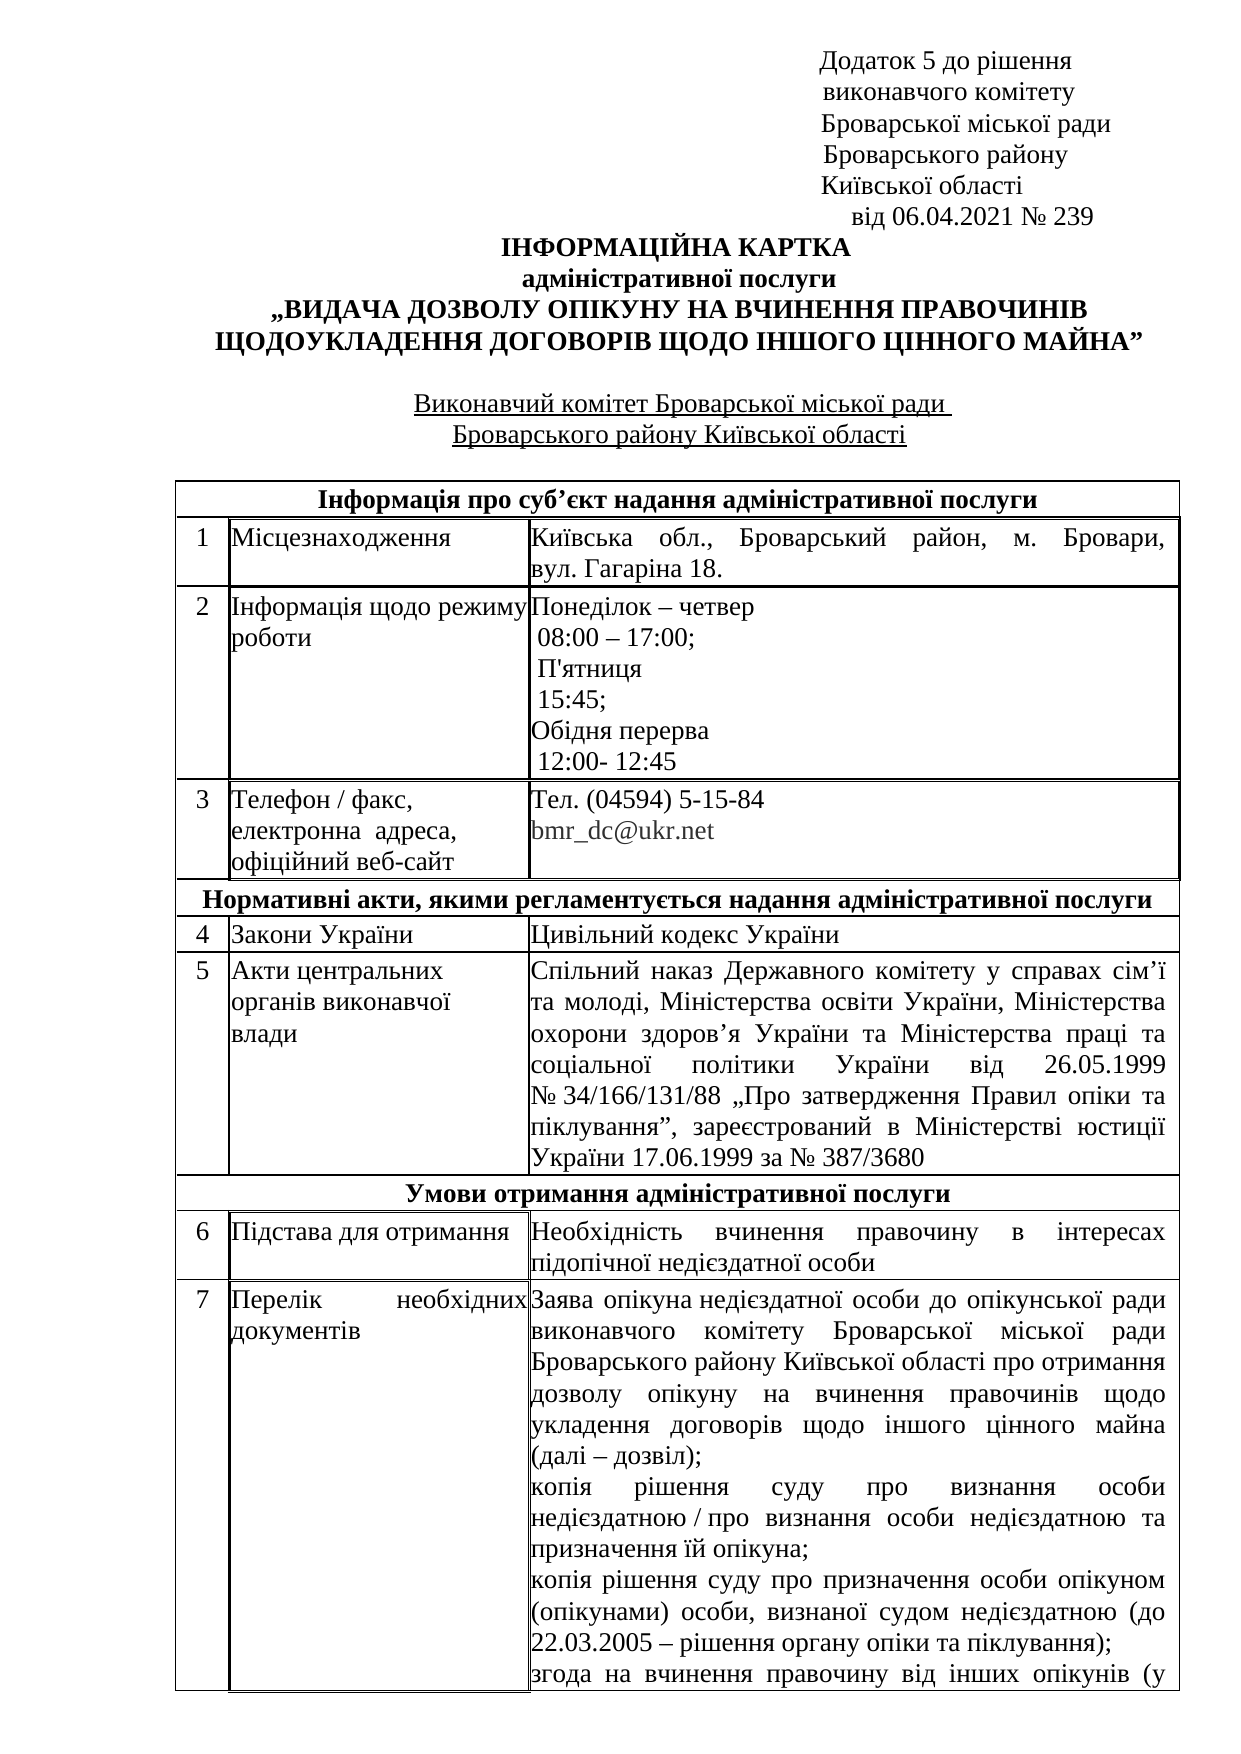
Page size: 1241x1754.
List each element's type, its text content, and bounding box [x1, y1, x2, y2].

table_cell 6 [176, 1211, 228, 1278]
text Додаток 5 до рішення [177, 44, 1181, 76]
text Броварського району Київської області [177, 418, 1181, 449]
table_cell 5 [176, 952, 228, 1174]
table_cell Київська обл., Броварський район, м. Бровари, вул. Гагаріна 18. [531, 520, 1178, 585]
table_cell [531, 1280, 1179, 1690]
table_cell Умови отримання адміністративної послуги [176, 1175, 1179, 1210]
table_cell Тел. (04594) 5-15-84 bmr_dc@ukr.net [531, 782, 1178, 878]
text Виконавчий комітет Броварської міської ради [177, 387, 1181, 418]
table_cell Місцезнаходження [231, 520, 528, 585]
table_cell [231, 1282, 528, 1690]
table_cell Необхідність вчинення правочину в інтересах підопічної недієздатної особи [531, 1211, 1179, 1278]
table_cell Інформація щодо режиму роботи [231, 588, 528, 778]
text ІНФОРМАЦІЙНА КАРТКА адміністративної послуги [177, 231, 1181, 293]
text Броварського району [177, 138, 1181, 169]
table_cell 1 [176, 517, 228, 585]
text Київської області [177, 169, 1181, 200]
text „ВИДАЧА ДОЗВОЛУ ОПІКУНУ НА ВЧИНЕННЯ ПРАВОЧИНІВ ЩОДОУКЛАДЕННЯ ДОГОВОРІВ ЩОДО ІНШОГО ЦІННОГО МАЙНА” [177, 293, 1181, 356]
text від 06.04.2021 № 239 [177, 200, 1181, 231]
table_cell Понеділок – четвер 08:00 – 17:00; П'ятниця 15:45; Обідня перерва 12:00- 12:45 [531, 588, 1178, 778]
text виконавчого комітету [177, 76, 1181, 107]
table_cell 3 [176, 779, 228, 878]
table_cell Нормативні акти, якими регламентується надання адміністративної послуги [176, 879, 1179, 915]
table_cell Спільний наказ Державного комітету у справах сім’ї та молоді, Міністерства освіти України, Міністерства охорони здоров’я України та Міністерства праці та соціальної політики України від 26.05.1999 № 34/166/131/88 „Про затвердження Правил опіки та піклування”, зареєстрований в Міністерстві юстиції України 17.06.1999 за № 387/3680 [530, 953, 1179, 1174]
table_cell 7 [176, 1280, 228, 1690]
table_cell Телефон / факс, електронна адреса, офіційний веб-сайт [231, 782, 528, 878]
table_cell Цивільний кодекс України [530, 917, 1179, 951]
table_cell Закони України [230, 917, 528, 951]
table_cell Акти центральних органів виконавчої влади [230, 953, 528, 1174]
text Броварської міської ради [177, 107, 1181, 138]
table_cell 4 [176, 916, 228, 951]
table_cell 2 [176, 586, 228, 778]
table_cell Підстава для отримання [231, 1213, 528, 1278]
table_header Інформація про суб’єкт надання адміністративної послуги [176, 482, 1179, 516]
